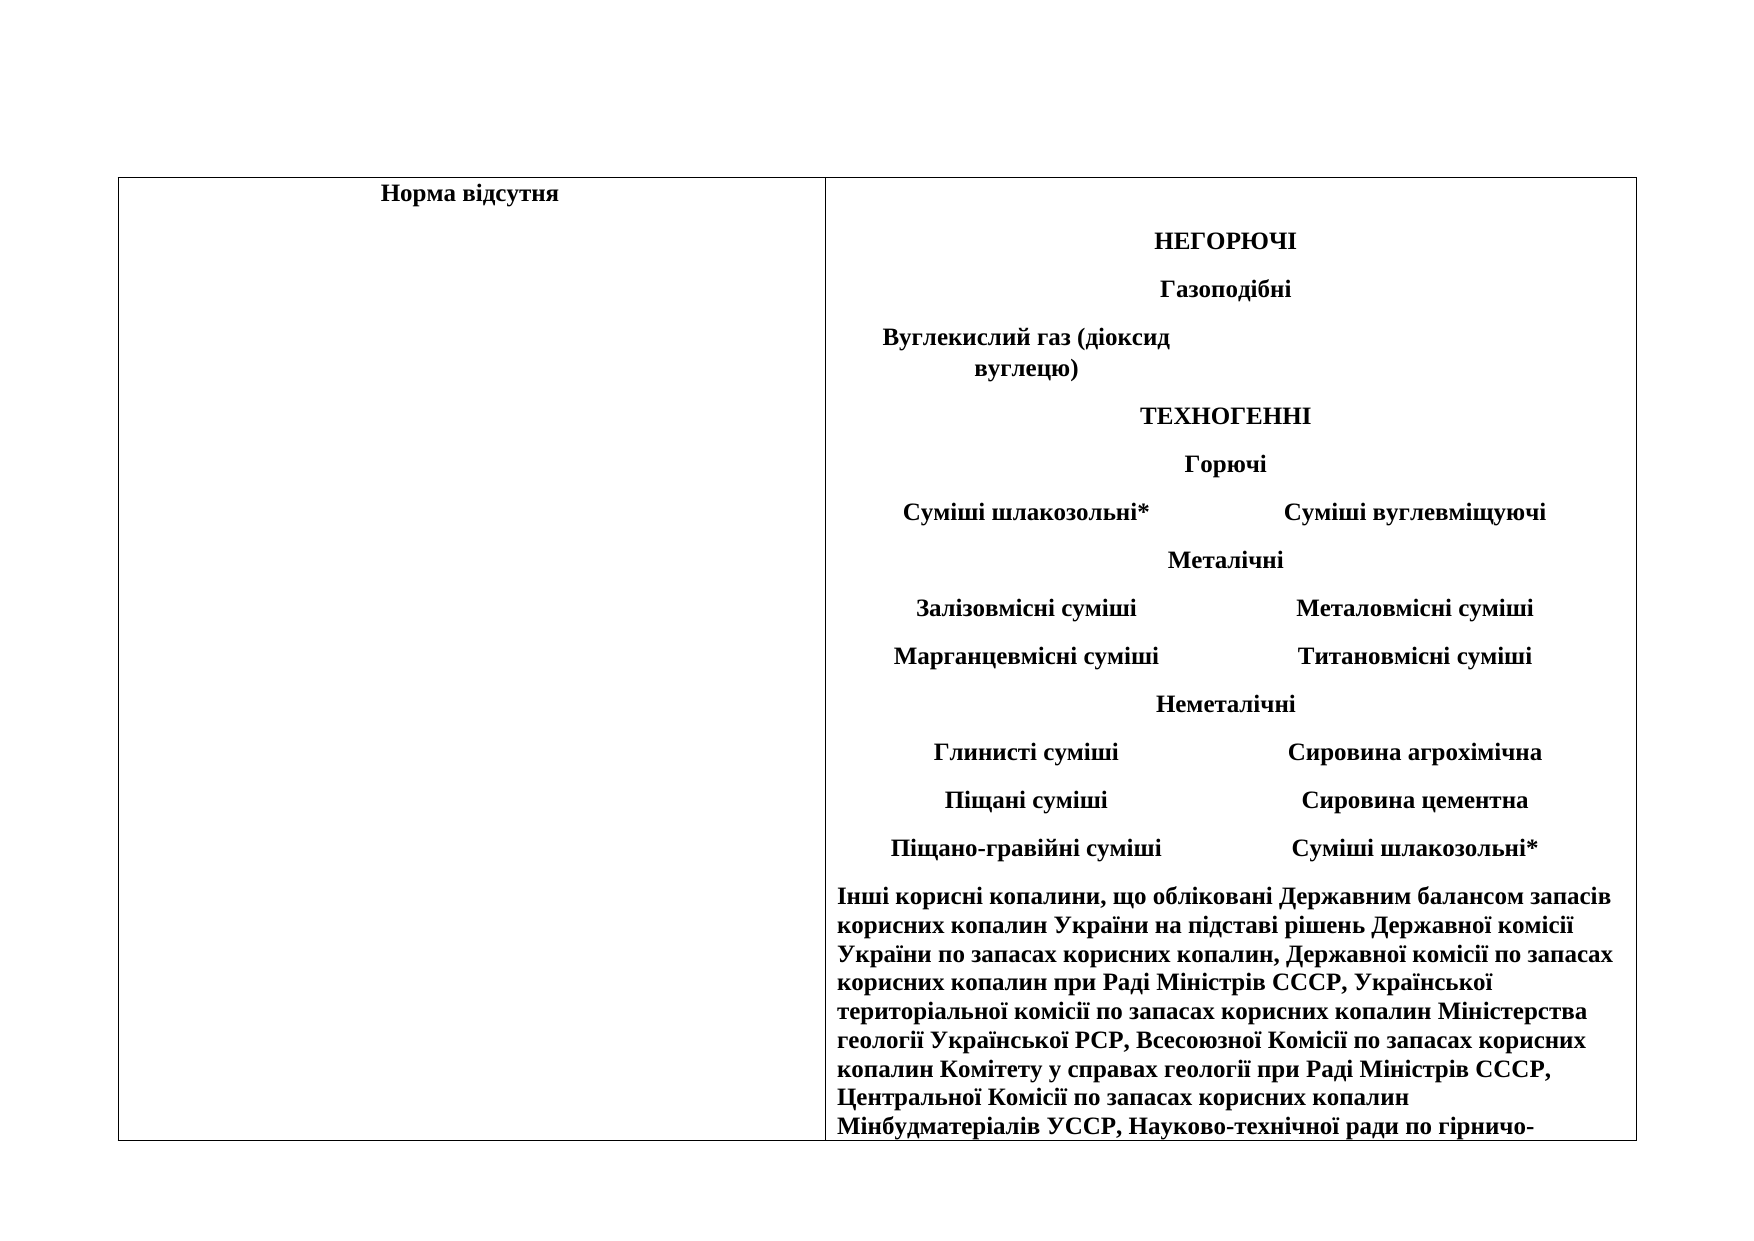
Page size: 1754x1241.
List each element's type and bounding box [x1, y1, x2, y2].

table_cell [119, 178, 825, 1140]
table_cell [826, 178, 1636, 1140]
